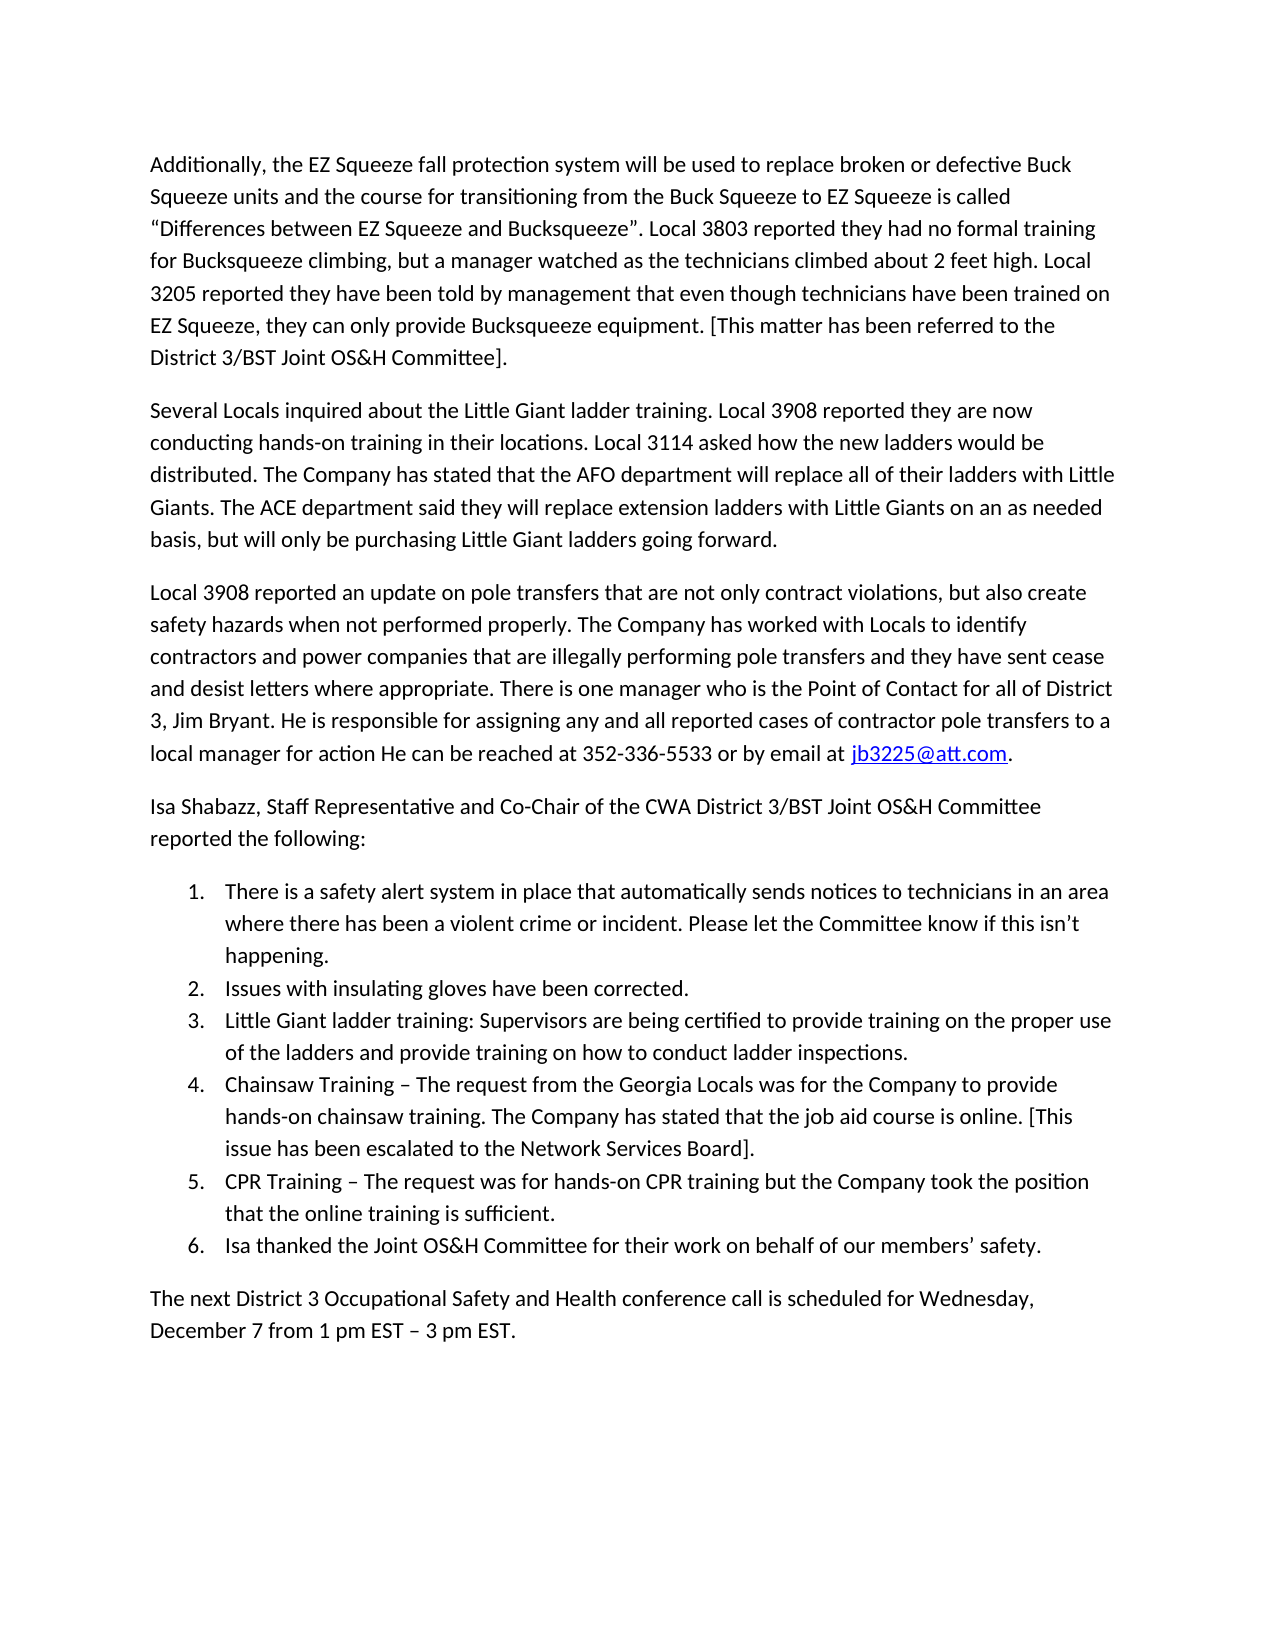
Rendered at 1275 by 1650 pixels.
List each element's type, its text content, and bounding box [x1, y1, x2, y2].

list Issues with insulating gloves have been corrected. [187, 974, 1125, 1002]
list Little Giant ladder training: Supervisors are being certified to provide training on the proper use of the ladders and provide training on how to conduct ladder inspections. [187, 1006, 1125, 1066]
list Isa thanked the Joint OS&H Committee for their work on behalf of our members’ safety. [187, 1231, 1125, 1259]
text Local 3908 reported an update on pole transfers that are not only contract violations, but also create safety hazards when not performed properly. The Company has worked with Locals to identify contractors and power companies that are illegally performing pole transfers and they have sent cease and desist letters where appropriate. There is one manager who is the Point of Contact for all of District 3, Jim Bryant. He is responsible for assigning any and all reported cases of contractor pole transfers to a local manager for action He can be reached at 352-336-5533 or by email at jb3225@att.com. [150, 578, 1125, 767]
list Chainsaw Training – The request from the Georgia Locals was for the Company to provide hands-on chainsaw training. The Company has stated that the job aid course is online. [This issue has been escalated to the Network Services Board]. [187, 1070, 1125, 1163]
list There is a safety alert system in place that automatically sends notices to technicians in an area where there has been a violent crime or incident. Please let the Committee know if this isn’t happening. [187, 877, 1125, 969]
text Isa Shabazz, Staff Representative and Co-Chair of the CWA District 3/BST Joint OS&H Committee reported the following: [150, 792, 1125, 852]
text The next District 3 Occupational Safety and Health conference call is scheduled for Wednesday, December 7 from 1 pm EST – 3 pm EST. [150, 1284, 1125, 1344]
list CPR Training – The request was for hands-on CPR training but the Company took the position that the online training is sufficient. [187, 1167, 1125, 1227]
text Several Locals inquired about the Little Giant ladder training. Local 3908 reported they are now conducting hands-on training in their locations. Local 3114 asked how the new ladders would be distributed. The Company has stated that the AFO department will replace all of their ladders with Little Giants. The ACE department said they will replace extension ladders with Little Giants on an as needed basis, but will only be purchasing Little Giant ladders going forward. [150, 396, 1125, 553]
text Additionally, the EZ Squeeze fall protection system will be used to replace broken or defective Buck Squeeze units and the course for transitioning from the Buck Squeeze to EZ Squeeze is called “Differences between EZ Squeeze and Bucksqueeze”. Local 3803 reported they had no formal training for Bucksqueeze climbing, but a manager watched as the technicians climbed about 2 feet high. Local 3205 reported they have been told by management that even though technicians have been trained on EZ Squeeze, they can only provide Bucksqueeze equipment. [This matter has been referred to the District 3/BST Joint OS&H Committee]. [150, 150, 1125, 371]
